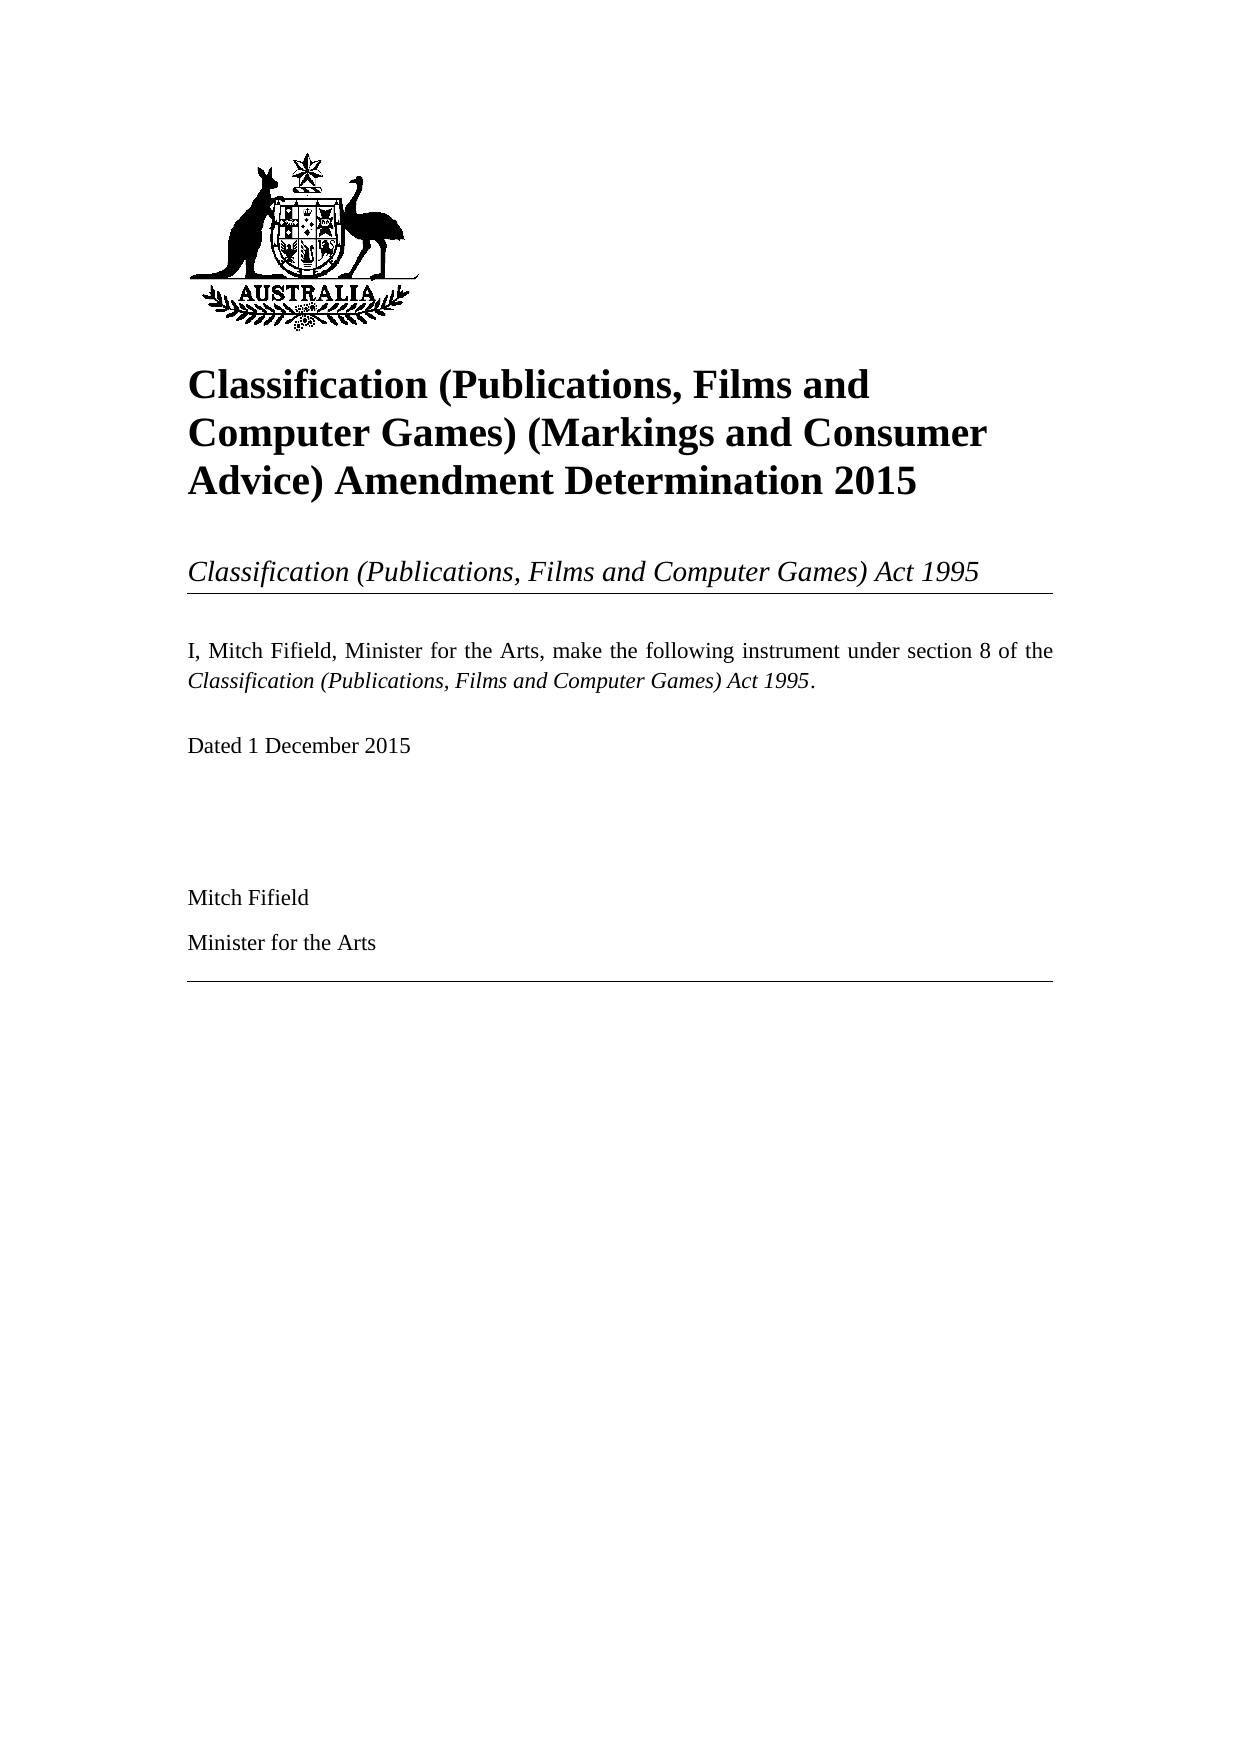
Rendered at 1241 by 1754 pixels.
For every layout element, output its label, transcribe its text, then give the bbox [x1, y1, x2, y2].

text I, Mitch Fifield, Minister for the Arts, make the following instrument under section 8 of the Classification (Publications, Films and Computer Games) Act 1995. [187, 637, 1053, 694]
text Classification (Publications, Films and Computer Games) (Markings and Consumer Advice) Amendment Determination 2015 [187, 360, 1053, 504]
text Minister for the Arts [187, 931, 1053, 981]
text Classification (Publications, Films and Computer Games) Act 1995 [187, 554, 1053, 593]
text Mitch Fifield [187, 885, 1053, 910]
text Dated 1 December 2015 [187, 729, 1053, 760]
